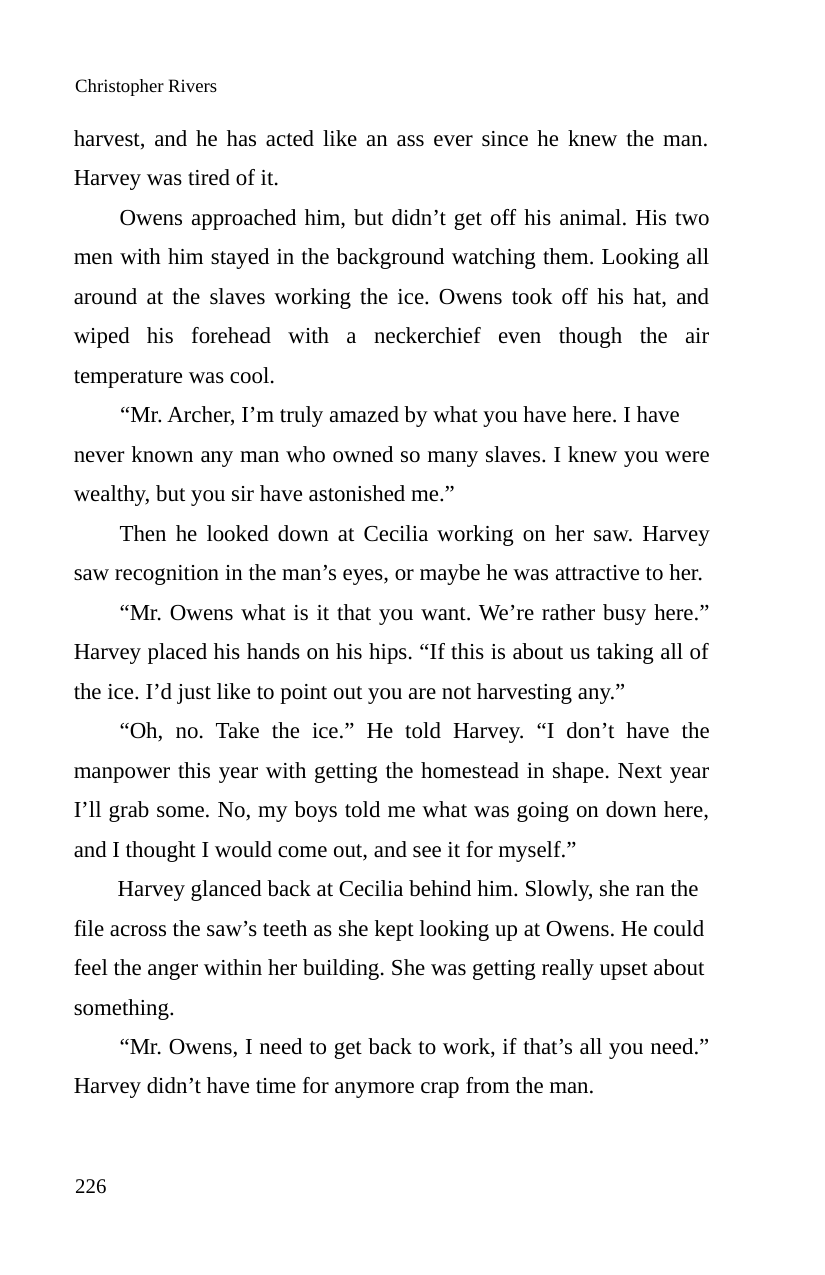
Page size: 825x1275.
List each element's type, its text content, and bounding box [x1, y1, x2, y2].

text “Oh, no. Take the ice.” He told Harvey. “I don’t have the manpower this year with getting the homestead in shape. Next year I’ll grab some. No, my boys told me what was going on down here, and I thought I would come out, and see it for myself.” [73, 717, 710, 862]
text “Mr. Archer, I’m truly amazed by what you have here. I have [120, 401, 710, 428]
text “Mr. Owens, I need to get back to work, if that’s all you need.” Harvey didn’t have time for anymore crap from the man. [73, 1033, 710, 1099]
text never known any man who owned so many slaves. I knew you were wealthy, but you sir have astonished me.” [73, 441, 710, 507]
text Then he looked down at Cecilia working on her saw. Harvey saw recognition in the man’s eyes, or maybe he was attractive to her. [73, 520, 710, 586]
text Owens approached him, but didn’t get off his animal. His two men with him stayed in the background watching them. Looking all around at the slaves working the ice. Owens took off his hat, and wiped his forehead with a neckerchief even though the air temperature was cool. [73, 204, 710, 388]
text “Mr. Owens what is it that you want. We’re rather busy here.” Harvey placed his hands on his hips. “If this is about us taking all of the ice. I’d just like to point out you are not harvesting any.” [73, 599, 710, 704]
text Harvey glanced back at Cecilia behind him. Slowly, she ran the file across the saw’s teeth as she kept looking up at Owens. He could feel the anger within her building. She was getting really upset about something. [73, 875, 711, 1020]
